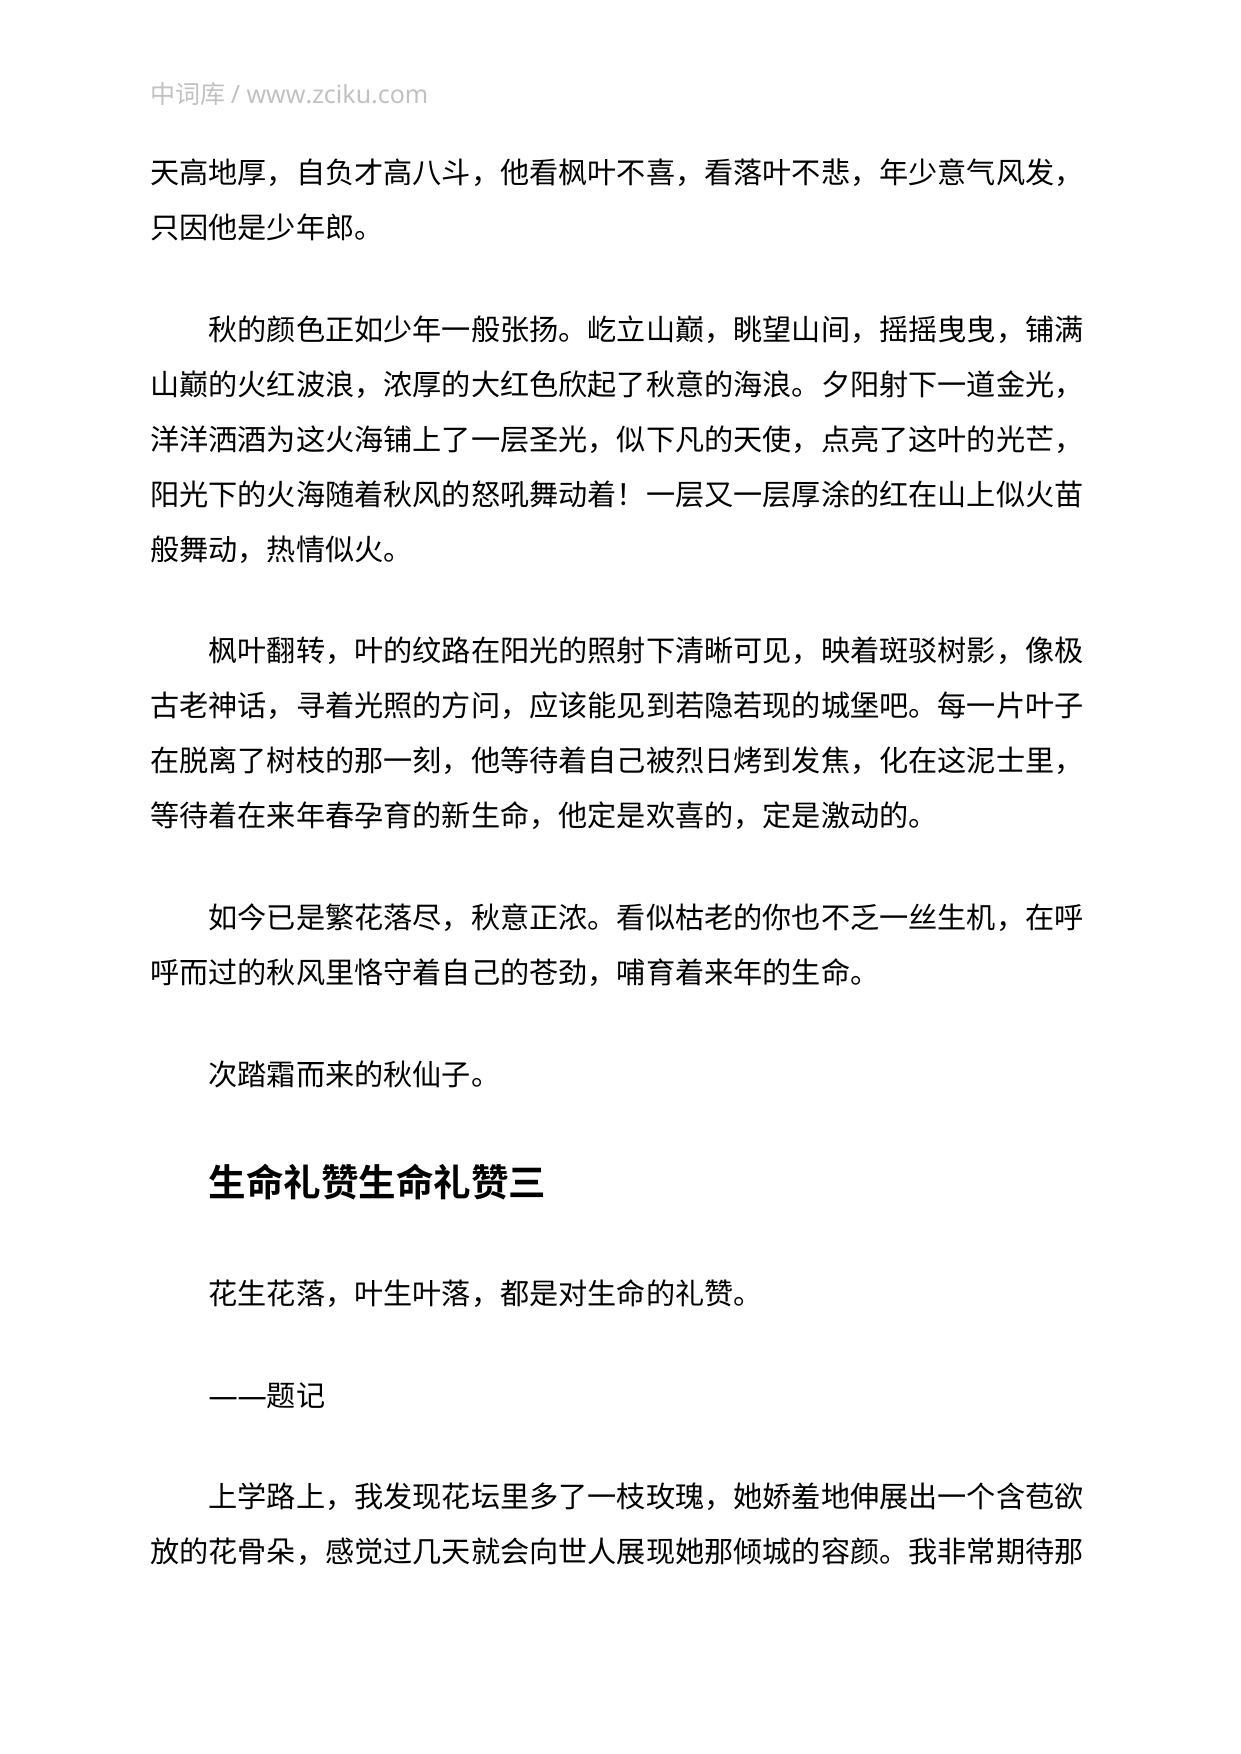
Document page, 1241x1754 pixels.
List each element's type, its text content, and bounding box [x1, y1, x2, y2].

text 如今已是繁花落尽，秋意正浓。看似枯老的你也不乏一丝生机，在呼呼而过的秋风里恪守着自己的苍劲，哺育着来年的生命。 [150, 894, 1090, 992]
text 花生花落，叶生叶落，都是对生命的礼赞。 [150, 1270, 1090, 1313]
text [150, 150, 1090, 247]
text 枫叶翻转，叶的纹路在阳光的照射下清晰可见，映着斑驳树影，像极古老神话，寻着光照的方问，应该能见到若隐若现的城堡吧。每一片叶子在脱离了树枝的那一刻，他等待着自己被烈日烤到发焦，化在这泥士里，等待着在来年春孕育的新生命，他定是欢喜的，定是激动的。 [150, 628, 1090, 835]
text 秋的颜色正如少年一般张扬。屹立山巅，眺望山间，摇摇曳曳，铺满山巅的火红波浪，浓厚的大红色欣起了秋意的海浪。夕阳射下一道金光，洋洋洒酒为这火海铺上了一层圣光，似下凡的天使，点亮了这叶的光芒，阳光下的火海随着秋风的怒吼舞动着！一层又一层厚涂的红在山上似火苗般舞动，热情似火。 [150, 307, 1090, 568]
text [150, 1474, 1090, 1571]
text 生命礼赞生命礼赞三 [150, 1153, 1090, 1207]
text 次踏霜而来的秋仙子。 [150, 1051, 1090, 1093]
text ——题记 [150, 1372, 1090, 1414]
